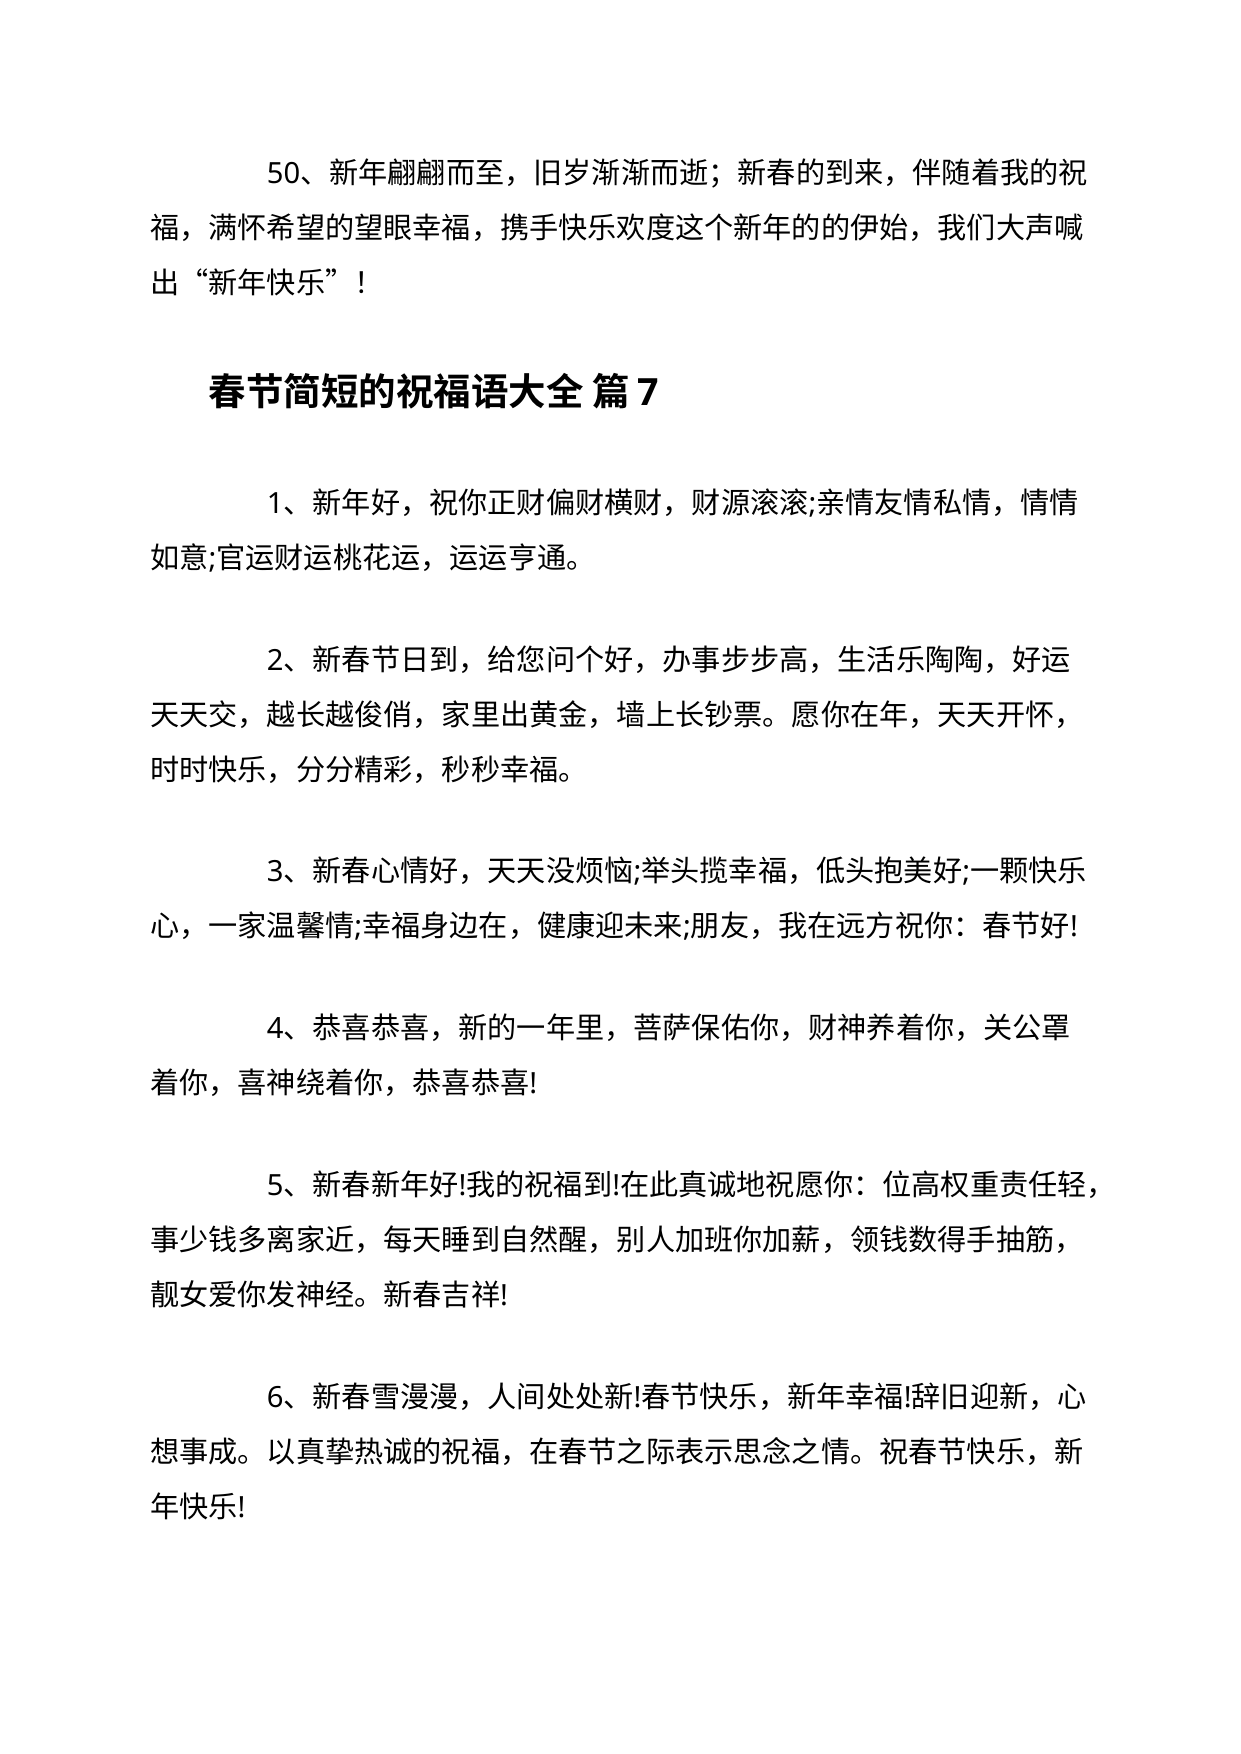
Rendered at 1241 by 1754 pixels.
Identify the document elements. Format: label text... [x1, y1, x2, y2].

text 1、新年好，祝你正财偏财横财，财源滚滚;亲情友情私情，情情如意;官运财运桃花运，运运亨通。 [150, 479, 1090, 577]
text 5、新春新年好!我的祝福到!在此真诚地祝愿你：位高权重责任轻，事少钱多离家近，每天睡到自然醒，别人加班你加薪，领钱数得手抽筋，靓女爱你发神经。新春吉祥! [150, 1162, 1090, 1314]
text 春节简短的祝福语大全 篇7 [150, 362, 1090, 416]
text 3、新春心情好，天天没烦恼;举头揽幸福，低头抱美好;一颗快乐心，一家温馨情;幸福身边在，健康迎未来;朋友，我在远方祝你：春节好! [150, 848, 1090, 945]
text 50、新年翩翩而至，旧岁渐渐而逝；新春的到来，伴随着我的祝福，满怀希望的望眼幸福，携手快乐欢度这个新年的的伊始，我们大声喊出“新年快乐”！ [150, 150, 1090, 302]
text 6、新春雪漫漫，人间处处新!春节快乐，新年幸福!辞旧迎新，心想事成。以真挚热诚的祝福，在春节之际表示思念之情。祝春节快乐，新年快乐! [150, 1374, 1090, 1526]
text 2、新春节日到，给您问个好，办事步步高，生活乐陶陶，好运天天交，越长越俊俏，家里出黄金，墙上长钞票。愿你在年，天天开怀，时时快乐，分分精彩，秒秒幸福。 [150, 636, 1090, 788]
text 4、恭喜恭喜，新的一年里，菩萨保佑你，财神养着你，关公罩着你，喜神绕着你，恭喜恭喜! [150, 1005, 1090, 1102]
